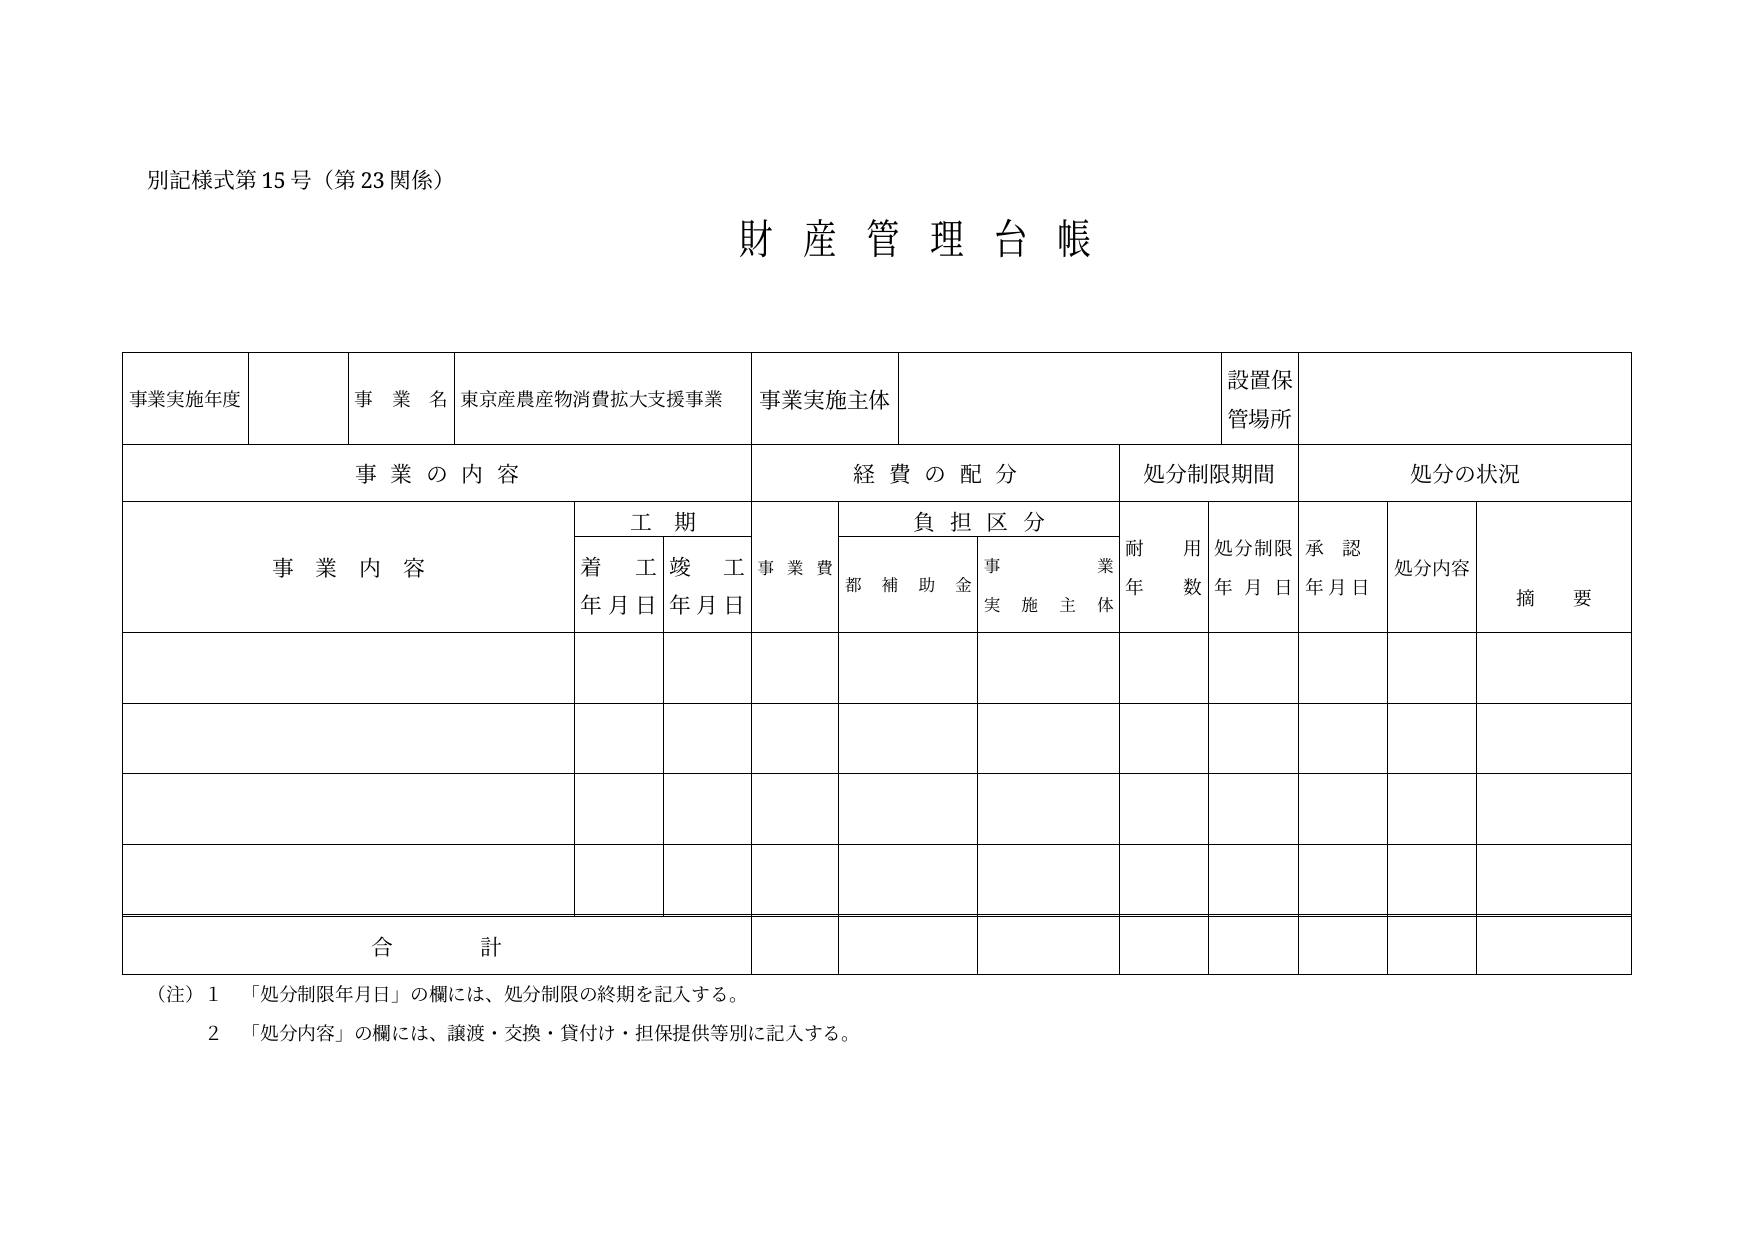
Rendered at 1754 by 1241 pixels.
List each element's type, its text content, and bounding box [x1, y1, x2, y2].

table_cell [752, 917, 838, 973]
table_cell [123, 704, 574, 773]
table_cell [1299, 774, 1387, 844]
table_header 事 業 名 [349, 353, 454, 444]
table_cell [123, 633, 574, 703]
text （注）１ 「処分制限年月日」の欄には、処分制限の終期を記入する。 [148, 975, 1606, 1013]
table_cell 摘 要 [1477, 502, 1631, 632]
table_header [899, 353, 1221, 444]
table_header 事業実施主体 [752, 353, 898, 444]
table_cell [1120, 704, 1208, 773]
table_cell [123, 845, 574, 914]
table_cell [123, 774, 574, 844]
table_cell 耐用 年数 [1120, 502, 1208, 632]
table_cell [1209, 704, 1298, 773]
table_cell [752, 633, 838, 703]
table_cell [1388, 704, 1476, 773]
table_cell [1388, 845, 1476, 914]
table_cell [978, 704, 1119, 773]
table_cell [1299, 917, 1387, 973]
table_cell 承認 年月日 [1299, 502, 1387, 632]
table_cell [1299, 704, 1387, 773]
table_cell [839, 774, 977, 844]
table_cell 事業 実施主体 [978, 537, 1119, 632]
table_cell [978, 633, 1119, 703]
table_cell [978, 774, 1119, 844]
table_cell 竣工 年月日 [664, 537, 751, 632]
table_cell [1209, 633, 1298, 703]
table_cell [1477, 774, 1631, 844]
table_cell [575, 845, 663, 914]
table_cell 事業費 [752, 502, 838, 632]
table_header 設置保管場所 [1222, 353, 1298, 444]
table_cell [839, 633, 977, 703]
table_cell [978, 917, 1119, 973]
table_cell [1477, 704, 1631, 773]
table_cell [839, 917, 977, 973]
table_cell 工 期 [575, 502, 751, 536]
table_cell [1477, 845, 1631, 914]
table_cell [1388, 633, 1476, 703]
table_cell [1209, 917, 1298, 973]
table_cell [664, 633, 751, 703]
table_cell [839, 704, 977, 773]
table_cell [1120, 845, 1208, 914]
table_header 事業実施年度 [123, 353, 248, 444]
table_cell [1299, 845, 1387, 914]
table_cell [664, 774, 751, 844]
table_cell [1388, 774, 1476, 844]
table_cell [1388, 917, 1476, 973]
table_cell [664, 845, 751, 914]
table_cell [1209, 845, 1298, 914]
text 財産管理台帳 [148, 198, 1683, 275]
table_cell [1120, 917, 1208, 973]
table_cell [1299, 633, 1387, 703]
table_cell [752, 774, 838, 844]
table_cell 経費の配分 [752, 445, 1119, 501]
table_header 東京産農産物消費拡大支援事業 [455, 353, 751, 444]
table_cell 事業の内容 [123, 445, 751, 501]
table_cell 都補助金 [839, 537, 977, 632]
table_cell [664, 704, 751, 773]
text ２ 「処分内容」の欄には、譲渡・交換・貸付け・担保提供等別に記入する。 [148, 1013, 1606, 1051]
table_cell 負担区分 [839, 502, 1119, 536]
table_cell [1120, 774, 1208, 844]
table_cell [1477, 633, 1631, 703]
table_cell [575, 774, 663, 844]
table_cell [752, 845, 838, 914]
table_cell 処分内容 [1388, 502, 1476, 632]
table_cell 処分制限 年月日 [1209, 502, 1298, 632]
table_cell 処分制限期間 [1120, 445, 1298, 501]
table_header [1299, 353, 1631, 444]
table_header [249, 353, 348, 444]
table_cell [978, 845, 1119, 914]
table_cell 着工 年月日 [575, 537, 663, 632]
text 別記様式第15号（第23関係） [148, 160, 1606, 198]
table_cell [575, 633, 663, 703]
table_cell [1120, 633, 1208, 703]
table_cell [1477, 917, 1631, 973]
table_cell 合 計 [123, 917, 751, 973]
table_cell [839, 845, 977, 914]
table_cell [1209, 774, 1298, 844]
table_cell 処分の状況 [1299, 445, 1631, 501]
table_cell [575, 704, 663, 773]
table_cell [752, 704, 838, 773]
table_cell 事 業 内 容 [123, 502, 574, 632]
